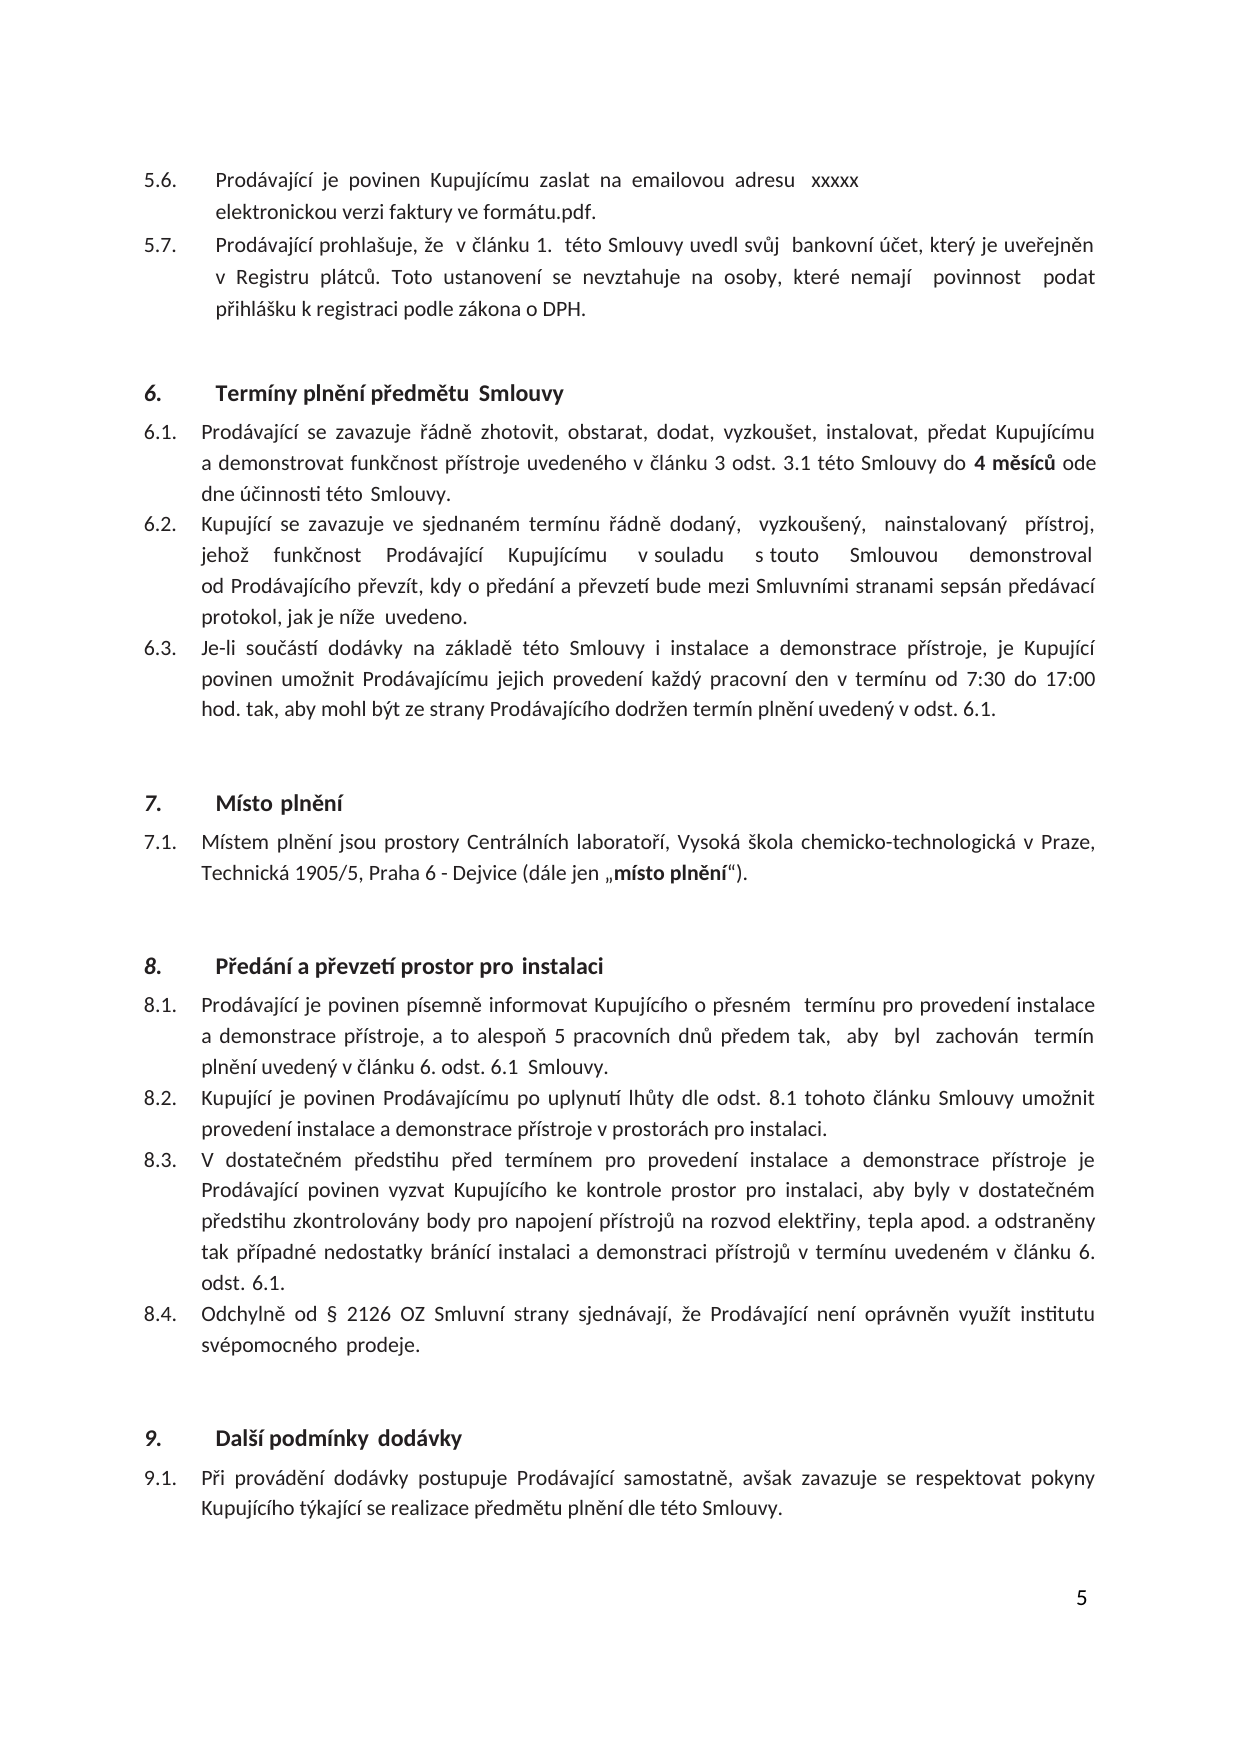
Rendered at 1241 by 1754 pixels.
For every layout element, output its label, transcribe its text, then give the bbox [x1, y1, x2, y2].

list Kupující je povinen Prodávajícímu po uplynutí lhůty dle odst. 8.1 tohoto článku Smlouvy umožnit provedení instalace a demonstrace přístroje v prostorách pro instalaci. [144, 1084, 1096, 1142]
list Při provádění dodávky postupuje Prodávající samostatně, avšak zavazuje se respektovat pokyny Kupujícího týkající se realizace předmětu plnění dle této Smlouvy. [144, 1464, 1097, 1521]
subtitle Termíny plnění předmětu Smlouvy [144, 378, 1107, 407]
list Prodávající je povinen Kupujícímu zaslat na emailovou adresu xxxxx [144, 166, 1107, 193]
list Místem plnění jsou prostory Centrálních laboratoří, Vysoká škola chemicko-technologická v Praze, Technická 1905/5, Praha 6 - Dejvice (dále jen „místo plnění“). [144, 828, 1097, 886]
subtitle Další podmínky dodávky [144, 1423, 1107, 1453]
list Kupující se zavazuje ve sjednaném termínu řádně dodaný, vyzkoušený, nainstalovaný přístroj, jehož funkčnost Prodávající Kupujícímu v souladu s touto Smlouvou demonstroval od Prodávajícího převzít, kdy o předání a převzetí bude mezi Smluvními stranami sepsán předávací protokol, jak je níže uvedeno. [143, 511, 1096, 630]
list Je-li součástí dodávky na základě této Smlouvy i instalace a demonstrace přístroje, je Kupující povinen umožnit Prodávajícímu jejich provedení každý pracovní den v termínu od 7:30 do 17:00 hod. tak, aby mohl být ze strany Prodávajícího dodržen termín plnění uvedený v odst. 6.1. [143, 634, 1096, 722]
subtitle Předání a převzetí prostor pro instalaci [144, 951, 1107, 981]
list V dostatečném předstihu před termínem pro provedení instalace a demonstrace přístroje je Prodávající povinen vyzvat Kupujícího ke kontrole prostor pro instalaci, aby byly v dostatečném předstihu zkontrolovány body pro napojení přístrojů na rozvod elektřiny, tepla apod. a odstraněny tak případné nedostatky bránící instalaci a demonstraci přístrojů v termínu uvedeném v článku 6. odst. 6.1. [144, 1146, 1097, 1296]
list Prodávající je povinen písemně informovat Kupujícího o přesném termínu pro provedení instalace a demonstrace přístroje, a to alespoň 5 pracovních dnů předem tak, aby byl zachován termín plnění uvedený v článku 6. odst. 6.1 Smlouvy. [144, 992, 1096, 1080]
list Prodávající prohlašuje, že v článku 1. této Smlouvy uvedl svůj bankovní účet, který je uveřejněn v Registru plátců. Toto ustanovení se nevztahuje na osoby, které nemají povinnost podat přihlášku k registraci podle zákona o DPH. [143, 231, 1096, 322]
text elektronickou verzi faktury ve formátu.pdf. [215, 198, 1107, 225]
list Odchylně od § 2126 OZ Smluvní strany sjednávají, že Prodávající není oprávněn využít institutu svépomocného prodeje. [144, 1300, 1096, 1357]
subtitle Místo plnění [144, 788, 1107, 817]
list Prodávající se zavazuje řádně zhotovit, obstarat, dodat, vyzkoušet, instalovat, předat Kupujícímu a demonstrovat funkčnost přístroje uvedeného v článku 3 odst. 3.1 této Smlouvy do 4 měsíců ode dne účinnosti této Smlouvy. [144, 418, 1096, 506]
